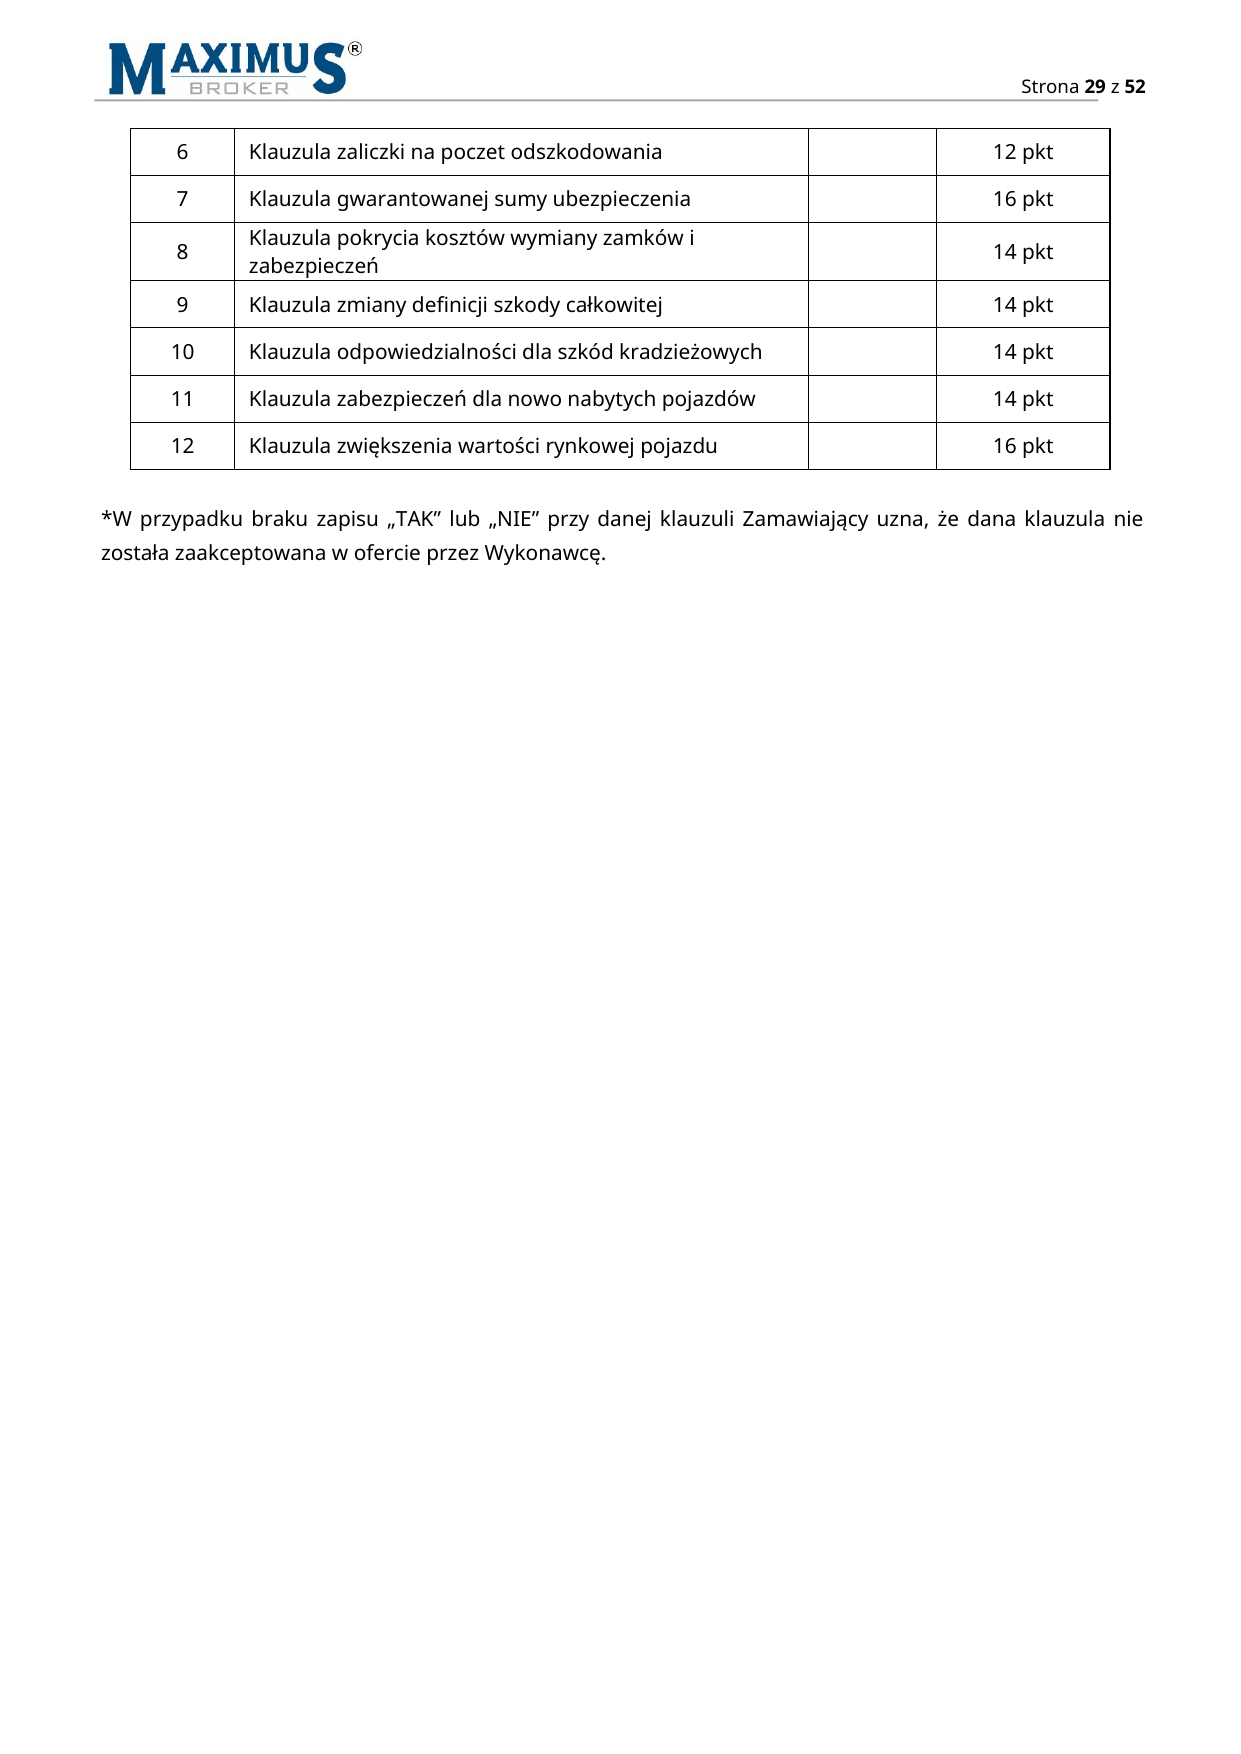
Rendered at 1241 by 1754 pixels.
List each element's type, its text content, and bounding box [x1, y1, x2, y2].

table_cell Klauzula odpowiedzialności dla szkód kradzieżowych [235, 328, 808, 374]
table_cell 14 pkt [937, 281, 1109, 327]
table_cell Klauzula zmiany definicji szkody całkowitej [235, 281, 808, 327]
table_cell 16 pkt [937, 423, 1109, 469]
table_cell [809, 176, 936, 222]
table_cell 14 pkt [937, 376, 1109, 422]
table_cell 11 [131, 376, 234, 422]
table_cell [809, 223, 936, 280]
table_cell 10 [131, 328, 234, 374]
table_cell [809, 376, 936, 422]
table_cell [809, 423, 936, 469]
table_cell Klauzula gwarantowanej sumy ubezpieczenia [235, 176, 808, 222]
table_cell 12 pkt [937, 129, 1109, 175]
table_cell Klauzula zabezpieczeń dla nowo nabytych pojazdów [235, 376, 808, 422]
table_cell 16 pkt [937, 176, 1109, 222]
table_cell 14 pkt [937, 328, 1109, 374]
table_cell 12 [131, 423, 234, 469]
table_cell 9 [131, 281, 234, 327]
table_cell [809, 328, 936, 374]
table_cell [809, 281, 936, 327]
picture [103, 37, 368, 99]
text *W przypadku braku zapisu „TAK” lub „NIE” przy danej klauzuli Zamawiający uzna, że dana klauzula nie została zaakceptowana w ofercie przez Wykonawcę. [101, 498, 1146, 567]
table_cell Klauzula zwiększenia wartości rynkowej pojazdu [235, 423, 808, 469]
table_cell 7 [131, 176, 234, 222]
table_cell [809, 129, 936, 175]
table_cell 8 [131, 223, 234, 280]
table_cell 14 pkt [937, 223, 1109, 280]
table_cell Klauzula pokrycia kosztów wymiany zamków i zabezpieczeń [235, 223, 808, 280]
table_cell Klauzula zaliczki na poczet odszkodowania [235, 129, 808, 175]
table_cell 6 [131, 129, 234, 175]
